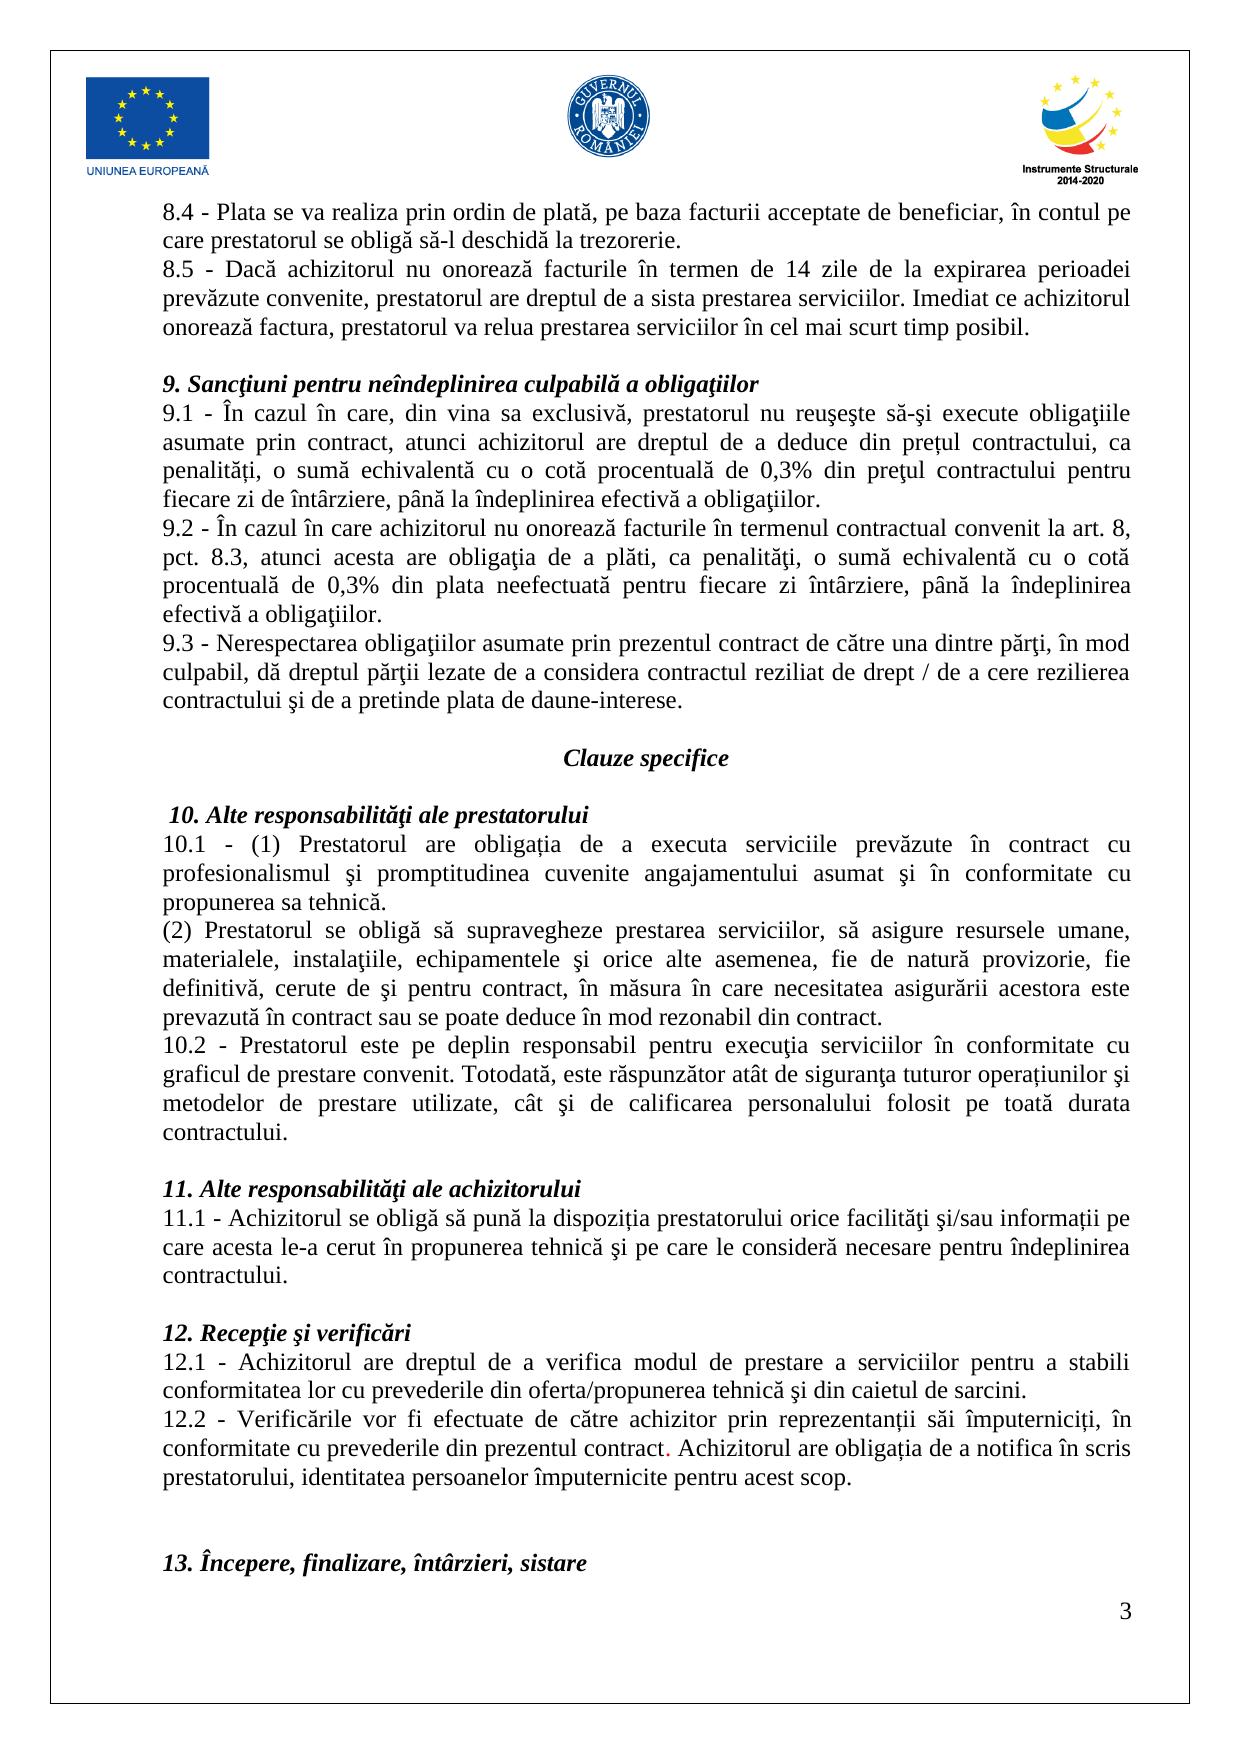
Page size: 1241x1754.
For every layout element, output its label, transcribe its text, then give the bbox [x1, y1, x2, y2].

text 10.1 - (1) Prestatorul are obligația de a executa serviciile prevăzute în contract cu profesionalismul şi promptitudinea cuvenite angajamentului asumat şi în conformitate cu propunerea sa tehnică. [162, 829, 1132, 916]
text 13. Începere, finalizare, întârzieri, sistare [162, 1548, 1132, 1577]
text 10.2 - Prestatorul este pe deplin responsabil pentru execuţia serviciilor în conformitate cu graficul de prestare convenit. Totodată, este răspunzător atât de siguranţa tuturor operațiunilor şi metodelor de prestare utilizate, cât şi de calificarea personalului folosit pe toată durata contractului. [162, 1031, 1132, 1146]
picture [72, 51, 223, 201]
text 9. Sancţiuni pentru neîndeplinirea culpabilă a obligaţiilor [162, 369, 1132, 398]
text 10. Alte responsabilităţi ale prestatorului [162, 801, 1132, 829]
text 11.1 - Achizitorul se obligă să pună la dispoziția prestatorului orice facilităţi şi/sau informații pe care acesta le-a cerut în propunerea tehnică şi pe care le consideră necesare pentru îndeplinirea contractului. [162, 1203, 1132, 1289]
text 9.3 - Nerespectarea obligaţiilor asumate prin prezentul contract de către una dintre părţi, în mod culpabil, dă dreptul părţii lezate de a considera contractul reziliat de drept / de a cere rezilierea contractului şi de a pretinde plata de daune-interese. [162, 628, 1132, 714]
text Clauze specifice [162, 743, 1132, 772]
picture [1000, 55, 1151, 206]
text 8.5 - Dacă achizitorul nu onorează facturile în termen de 14 zile de la expirarea perioadei prevăzute convenite, prestatorul are dreptul de a sista prestarea serviciilor. Imediat ce achizitorul onorează factura, prestatorul va relua prestarea serviciilor în cel mai scurt timp posibil. [162, 254, 1132, 341]
text 8.4 - Plata se va realiza prin ordin de plată, pe baza facturii acceptate de beneficiar, în contul pe care prestatorul se obligă să-l deschidă la trezorerie. [162, 197, 1132, 254]
text 9.1 - În cazul în care, din vina sa exclusivă, prestatorul nu reuşeşte să-şi execute obligaţiile asumate prin contract, atunci achizitorul are dreptul de a deduce din prețul contractului, ca penalități, o sumă echivalentă cu o cotă procentuală de 0,3% din preţul contractului pentru fiecare zi de întȃrziere, pȃnă la îndeplinirea efectivă a obligaţiilor. [162, 398, 1132, 513]
text 12.2 - Verificările vor fi efectuate de către achizitor prin reprezentanții săi împuterniciți, în conformitate cu prevederile din prezentul contract. Achizitorul are obligația de a notifica în scris prestatorului, identitatea persoanelor împuternicite pentru acest scop. [162, 1404, 1132, 1491]
text 11. Alte responsabilităţi ale achizitorului [162, 1174, 1132, 1203]
text 12. Recepţie şi verificări [162, 1318, 1132, 1347]
text (2) Prestatorul se obligă să supravegheze prestarea serviciilor, să asigure resursele umane, materialele, instalaţiile, echipamentele şi orice alte asemenea, fie de natură provizorie, fie definitivă, cerute de şi pentru contract, în măsura în care necesitatea asigurării acestora este prevazută în contract sau se poate deduce în mod rezonabil din contract. [162, 916, 1132, 1031]
picture [545, 51, 670, 176]
text 9.2 - În cazul în care achizitorul nu onorează facturile în termenul contractual convenit la art. 8, pct. 8.3, atunci acesta are obligaţia de a plăti, ca penalităţi, o sumă echivalentă cu o cotă procentuală de 0,3% din plata neefectuată pentru fiecare zi întȃrziere, pȃnă la îndeplinirea efectivă a obligaţiilor. [162, 513, 1132, 628]
text 12.1 - Achizitorul are dreptul de a verifica modul de prestare a serviciilor pentru a stabili conformitatea lor cu prevederile din oferta/propunerea tehnică şi din caietul de sarcini. [162, 1347, 1132, 1404]
